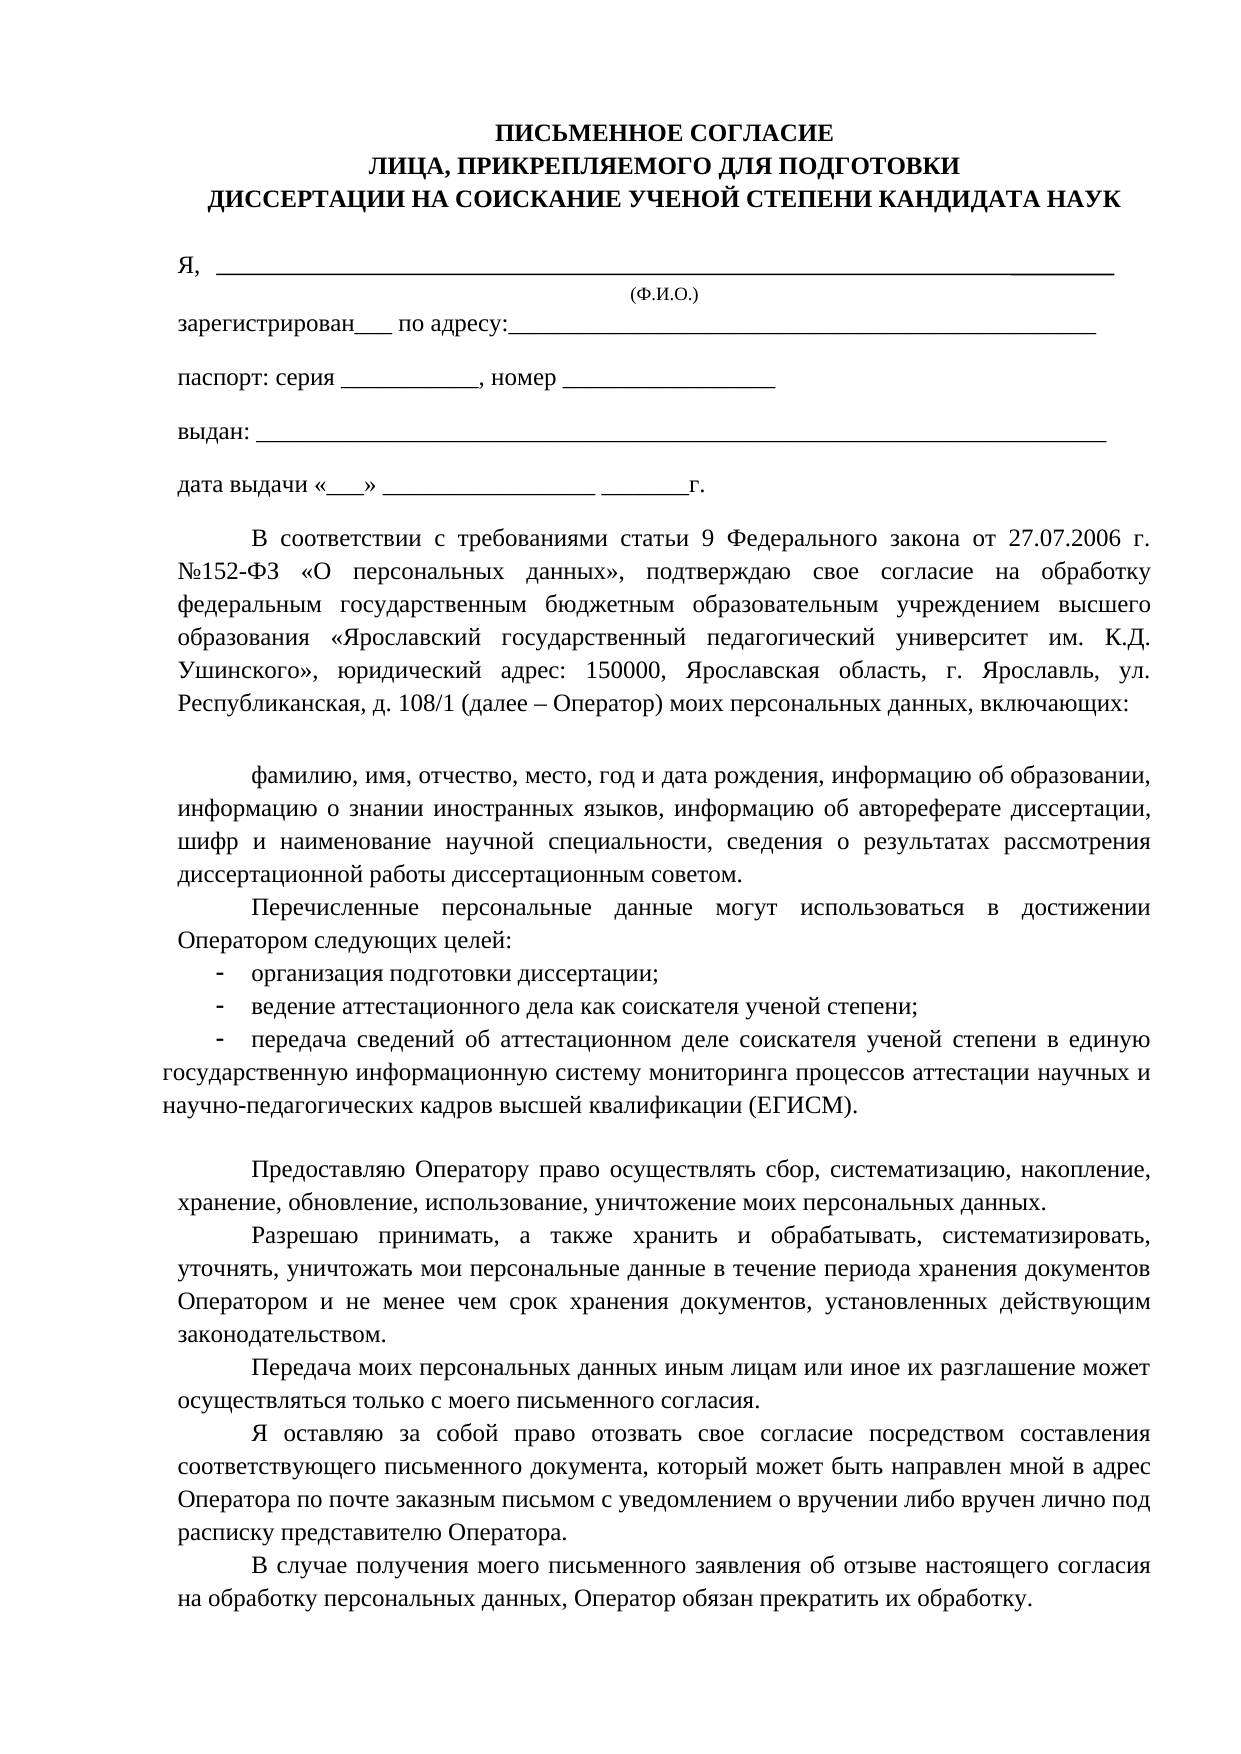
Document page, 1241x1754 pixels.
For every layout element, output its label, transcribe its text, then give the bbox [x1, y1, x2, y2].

text паспорт: серия ___________, номер _________________ [177, 362, 1152, 391]
text Я оставляю за собой право отозвать свое согласие посредством составления соответствующего письменного документа, который может быть направлен мной в адрес Оператора по почте заказным письмом с уведомлением о вручении либо вручен лично под расписку представителю Оператора. [177, 1418, 1152, 1546]
text Предоставляю Оператору право осуществлять сбор, систематизацию, накопление, хранение, обновление, использование, уничтожение моих персональных данных. [177, 1154, 1152, 1216]
text зарегистрирован___ по адресу:_______________________________________________ [177, 308, 1152, 337]
text В соответствии с требованиями статьи 9 Федерального закона от 27.07.2006 г. №152-ФЗ «О персональных данных», подтверждаю свое согласие на обработку федеральным государственным бюджетным образовательным учреждением высшего образования «Ярославский государственный педагогический университет им. К.Д. Ушинского», юридический адрес: 150000, Ярославская область, г. Ярославль, ул. Республиканская, д. 108/1 (далее – Оператор) моих персональных данных, включающих: [177, 523, 1152, 717]
text фамилию, имя, отчество, место, год и дата рождения, информацию об образовании, информацию о знании иностранных языков, информацию об автореферате диссертации, шифр и наименование научной специальности, сведения о результатах рассмотрения диссертационной работы диссертационным советом. [177, 760, 1152, 888]
list ведение аттестационного дела как соискателя ученой степени; [162, 991, 1152, 1020]
text Перечисленные персональные данные могут использоваться в достижении Оператором следующих целей: [177, 892, 1152, 954]
text Я, [177, 250, 1152, 279]
list организация подготовки диссертации; [162, 958, 1152, 987]
text ПИСЬМЕННОЕ СОГЛАСИЕ [177, 118, 1152, 147]
text ДИССЕРТАЦИИ НА СОИСКАНИЕ УЧЕНОЙ СТЕПЕНИ КАНДИДАТА НАУК [177, 184, 1152, 213]
text Передача моих персональных данных иным лицам или иное их разглашение может осуществляться только с моего письменного согласия. [177, 1352, 1152, 1414]
text Разрешаю принимать, а также хранить и обрабатывать, систематизировать, уточнять, уничтожать мои персональные данные в течение периода хранения документов Оператором и не менее чем срок хранения документов, установленных действующим законодательством. [177, 1220, 1152, 1348]
text (Ф.И.О.) [177, 283, 1152, 305]
text ЛИЦА, ПРИКРЕПЛЯЕМОГО ДЛЯ ПОДГОТОВКИ [177, 151, 1152, 180]
text дата выдачи «___» _________________ _______г. [177, 469, 1152, 498]
list передача сведений об аттестационном деле соискателя ученой степени в единую государственную информационную систему мониторинга процессов аттестации научных и научно-педагогических кадров высшей квалификации (ЕГИСМ). [162, 1024, 1152, 1119]
text В случае получения моего письменного заявления об отзыве настоящего согласия на обработку персональных данных, Оператор обязан прекратить их обработку. [177, 1550, 1152, 1612]
text выдан: ____________________________________________________________________ [177, 416, 1152, 444]
